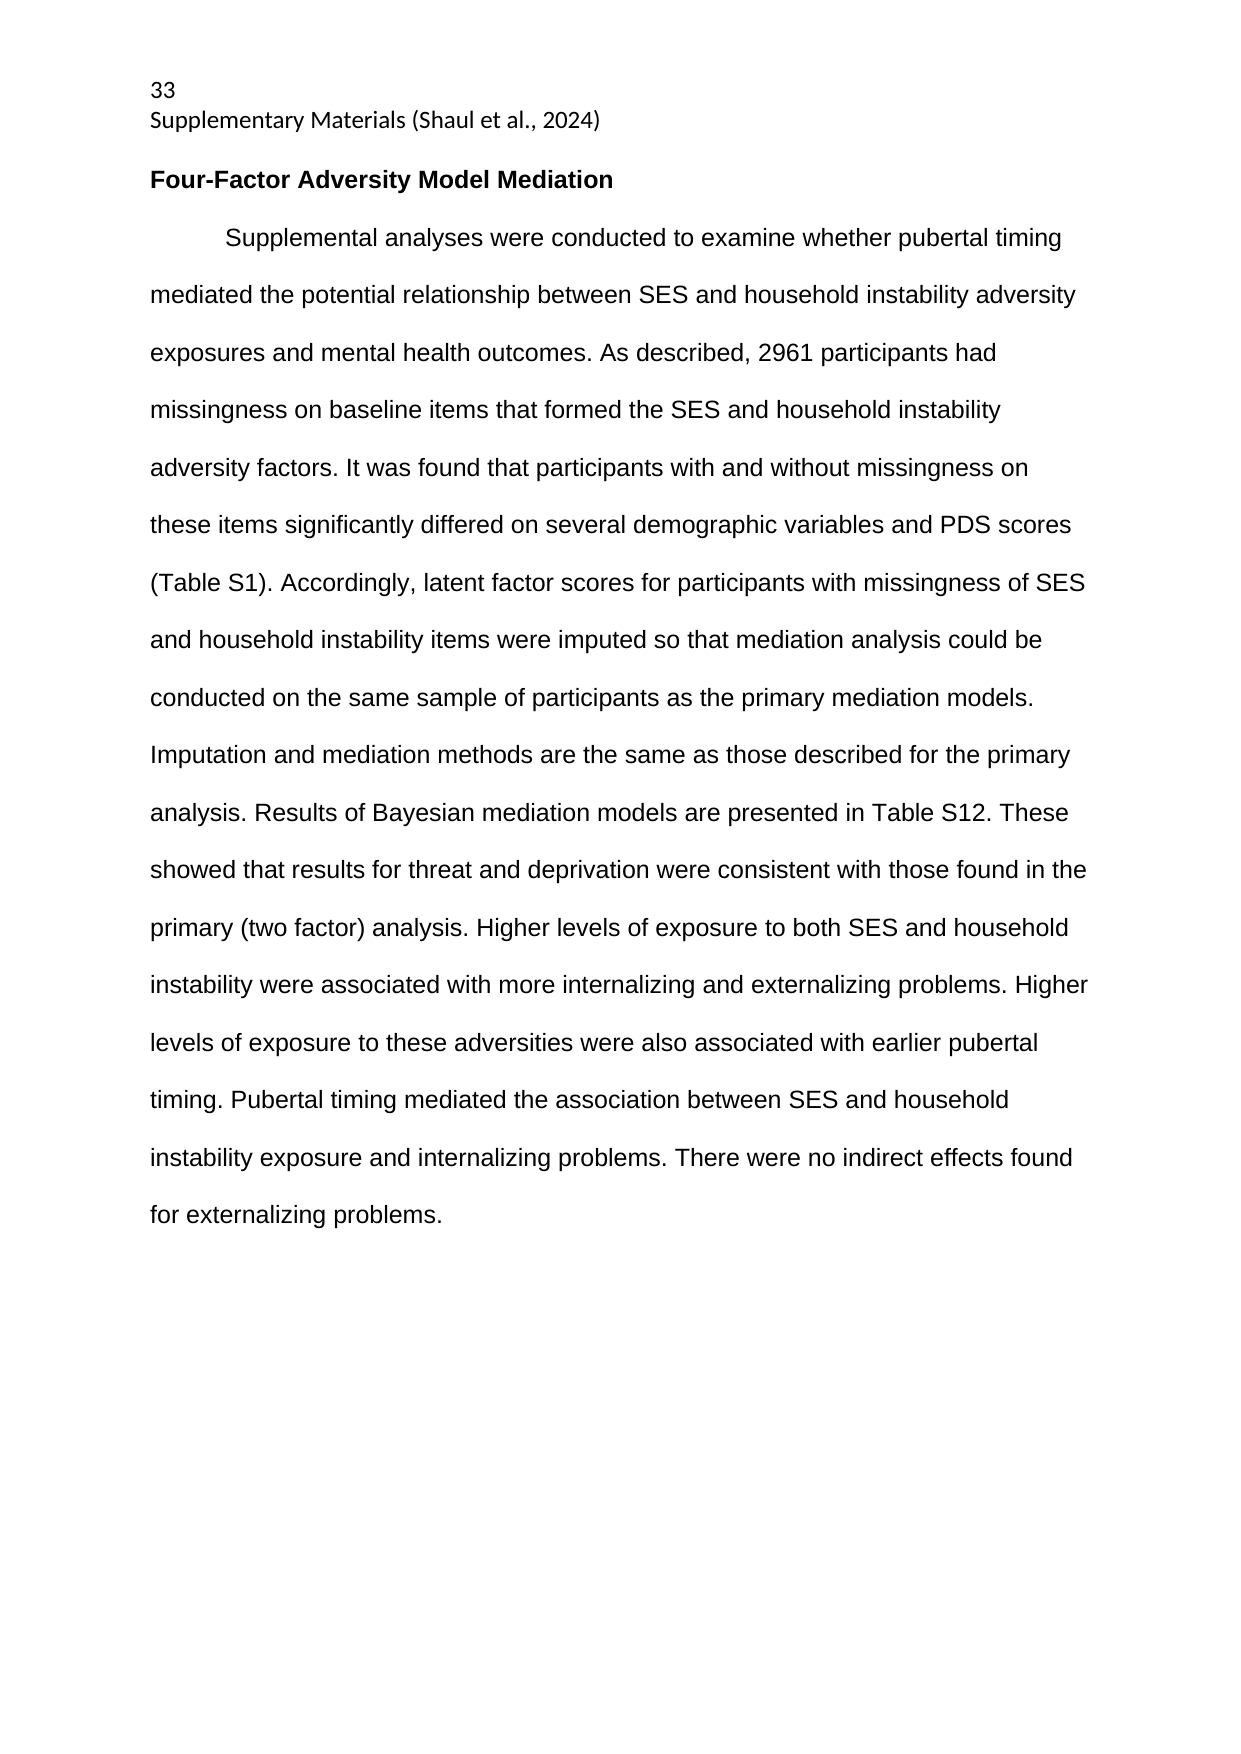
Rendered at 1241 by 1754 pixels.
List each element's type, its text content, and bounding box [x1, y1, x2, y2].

text Four-Factor Adversity Model Mediation [150, 165, 1090, 194]
text Supplemental analyses were conducted to examine whether pubertal timing mediated the potential relationship between SES and household instability adversity exposures and mental health outcomes. As described, 2961 participants had missingness on baseline items that formed the SES and household instability adversity factors. It was found that participants with and without missingness on these items significantly differed on several demographic variables and PDS scores (Table S1). Accordingly, latent factor scores for participants with missingness of SES and household instability items were imputed so that mediation analysis could be conducted on the same sample of participants as the primary mediation models. Imputation and mediation methods are the same as those described for the primary analysis. Results of Bayesian mediation models are presented in Table S12. These showed that results for threat and deprivation were consistent with those found in the primary (two factor) analysis. Higher levels of exposure to both SES and household instability were associated with more internalizing and externalizing problems. Higher levels of exposure to these adversities were also associated with earlier pubertal timing. Pubertal timing mediated the association between SES and household instability exposure and internalizing problems. There were no indirect effects found for externalizing problems. [150, 223, 1090, 1229]
